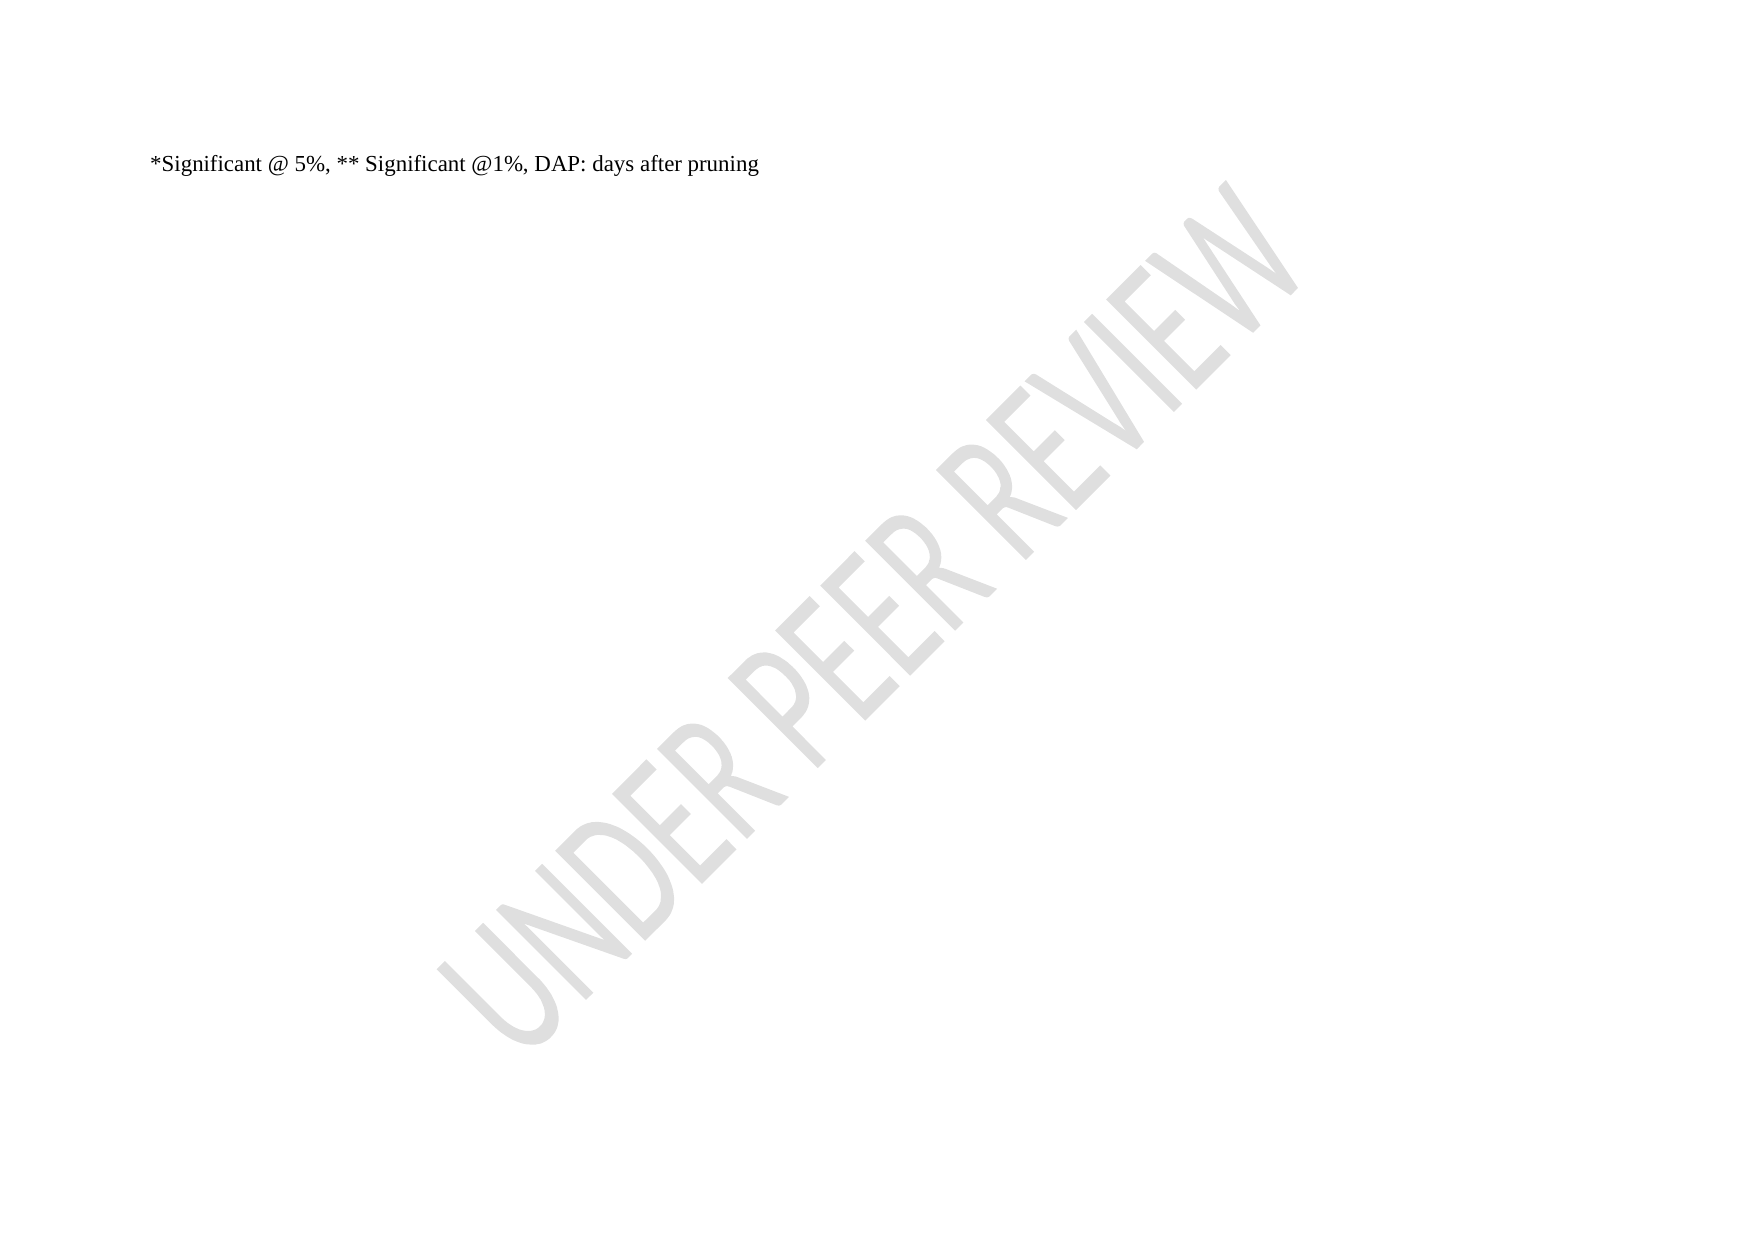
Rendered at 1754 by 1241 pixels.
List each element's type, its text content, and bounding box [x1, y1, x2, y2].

text *Significant @ 5%, ** Significant @1%, DAP: days after pruning [150, 150, 1604, 176]
